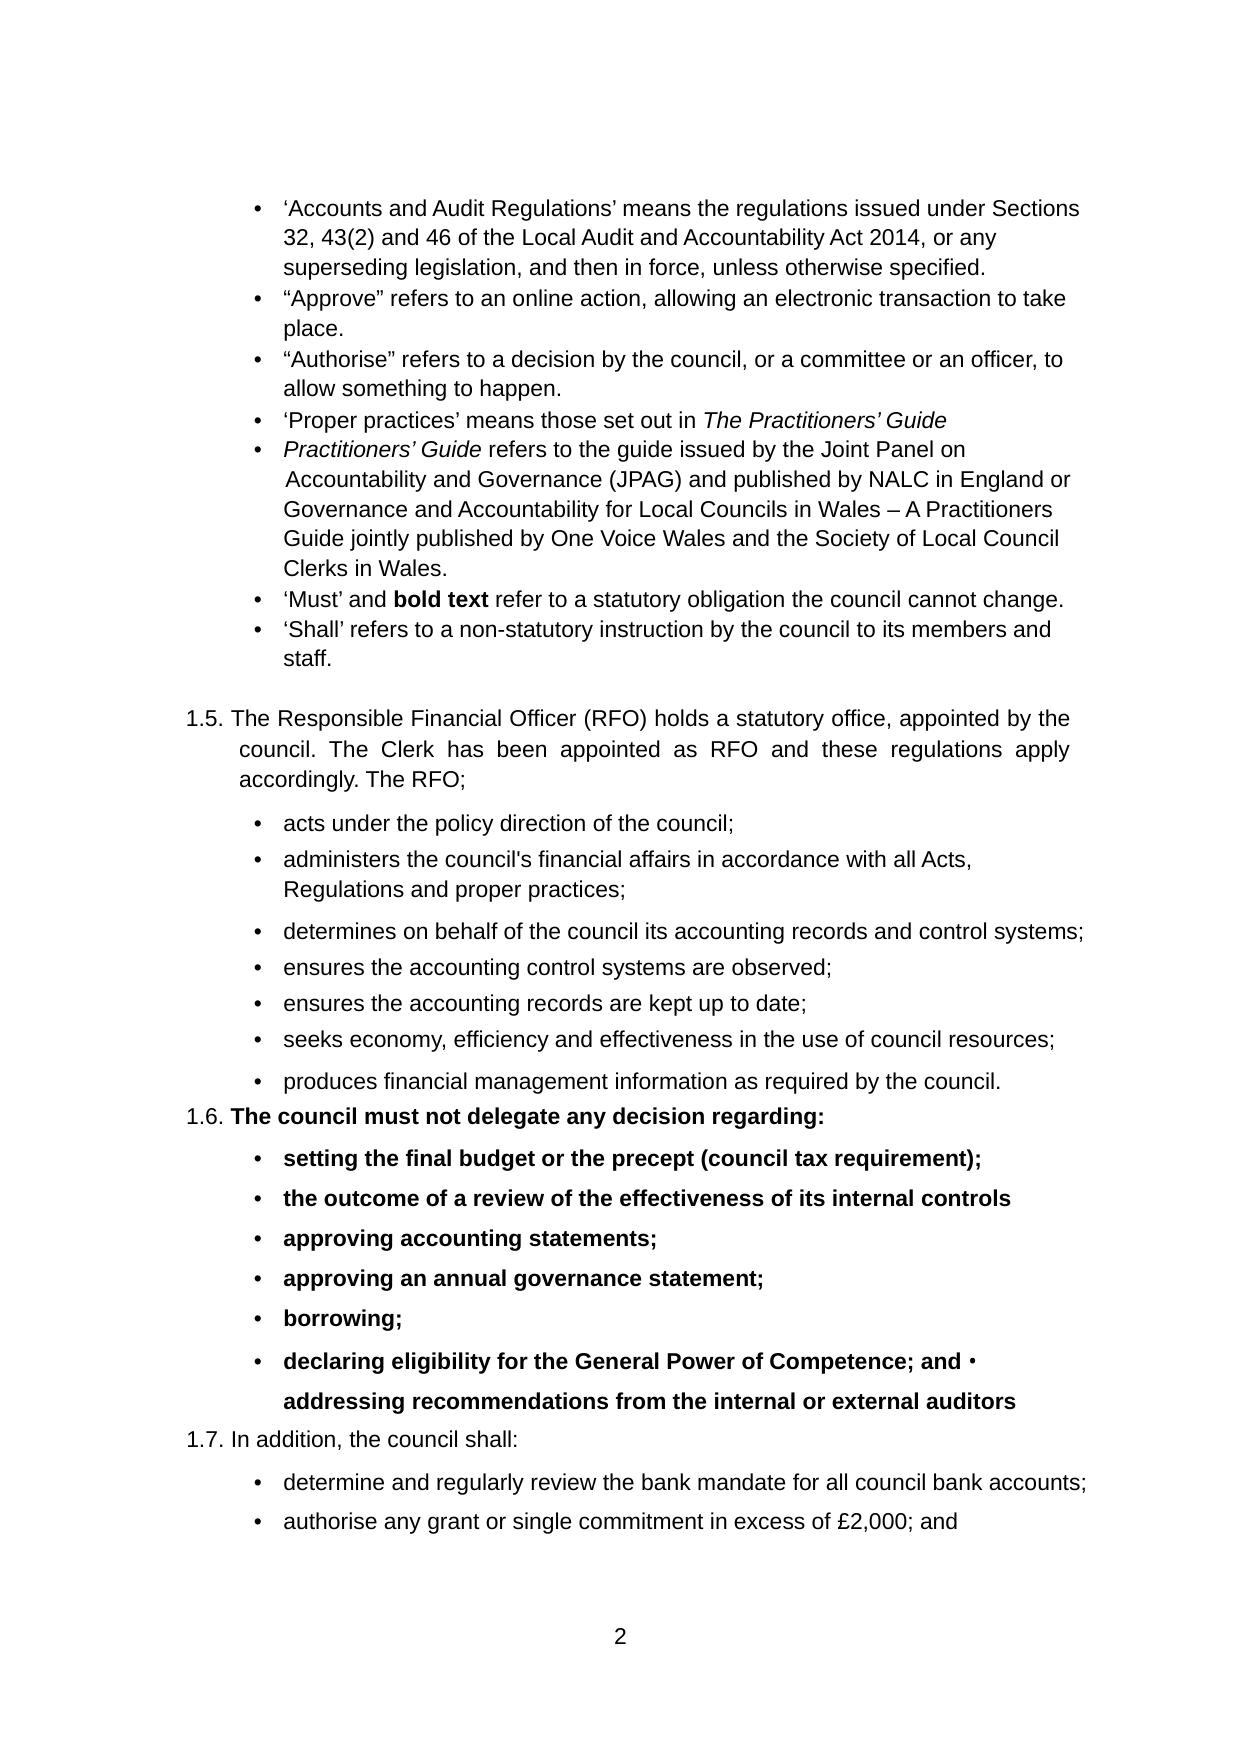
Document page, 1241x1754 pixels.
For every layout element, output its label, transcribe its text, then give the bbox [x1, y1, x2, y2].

list ‘Proper practices’ means those set out in The Practitioners’ Guide [253, 407, 1090, 433]
list “Authorise” refers to a decision by the council, or a committee or an officer, to allow something to happen. [253, 346, 1090, 402]
list setting the final budget or the precept (council tax requirement); [253, 1145, 1090, 1172]
list ensures the accounting control systems are observed; [253, 954, 1090, 980]
list authorise any grant or single commitment in excess of £2,000; and [253, 1508, 1090, 1534]
list ‘Shall’ refers to a non-statutory instruction by the council to its members and staff. [253, 616, 1090, 671]
list the outcome of a review of the effectiveness of its internal controls [253, 1185, 1090, 1211]
list “Approve” refers to an online action, allowing an electronic transaction to take place. [253, 285, 1090, 341]
list seeks economy, efficiency and effectiveness in the use of council resources; [253, 1026, 1090, 1052]
list declaring eligibility for the General Power of Competence; and • addressing recommendations from the internal or external auditors [253, 1345, 1090, 1414]
list borrowing; [253, 1305, 1090, 1331]
list determine and regularly review the bank mandate for all council bank accounts; [253, 1468, 1090, 1495]
list approving accounting statements; [253, 1225, 1090, 1251]
list produces financial management information as required by the council. [253, 1068, 1090, 1094]
text Governance and Accountability for Local Councils in Wales – A Practitioners Guide jointly published by One Voice Wales and the Society of Local Council Clerks in Wales. [283, 496, 1090, 581]
list Practitioners’ Guide refers to the guide issued by the Joint Panel on [253, 436, 1090, 462]
text 1.6. The council must not delegate any decision regarding: [186, 1103, 1090, 1129]
list acts under the policy direction of the council; [253, 810, 1090, 837]
list determines on behalf of the council its accounting records and control systems; [253, 918, 1090, 944]
list ‘Accounts and Audit Regulations’ means the regulations issued under Sections 32, 43(2) and 46 of the Local Audit and Accountability Act 2014, or any superseding legislation, and then in force, unless otherwise specified. [253, 195, 1090, 280]
text 1.7. In addition, the council shall: [186, 1426, 1090, 1452]
list ‘Must’ and bold text refer to a statutory obligation the council cannot change. [253, 586, 1090, 612]
list administers the council's financial affairs in accordance with all Acts, Regulations and proper practices; [253, 846, 1090, 902]
list ensures the accounting records are kept up to date; [253, 990, 1090, 1016]
text 1.5. The Responsible Financial Officer (RFO) holds a statutory office, appointed by the council. The Clerk has been appointed as RFO and these regulations apply accordingly. The RFO; [186, 705, 1071, 792]
list approving an annual governance statement; [253, 1265, 1090, 1291]
text Accountability and Governance (JPAG) and published by NALC in England or [150, 466, 1071, 492]
